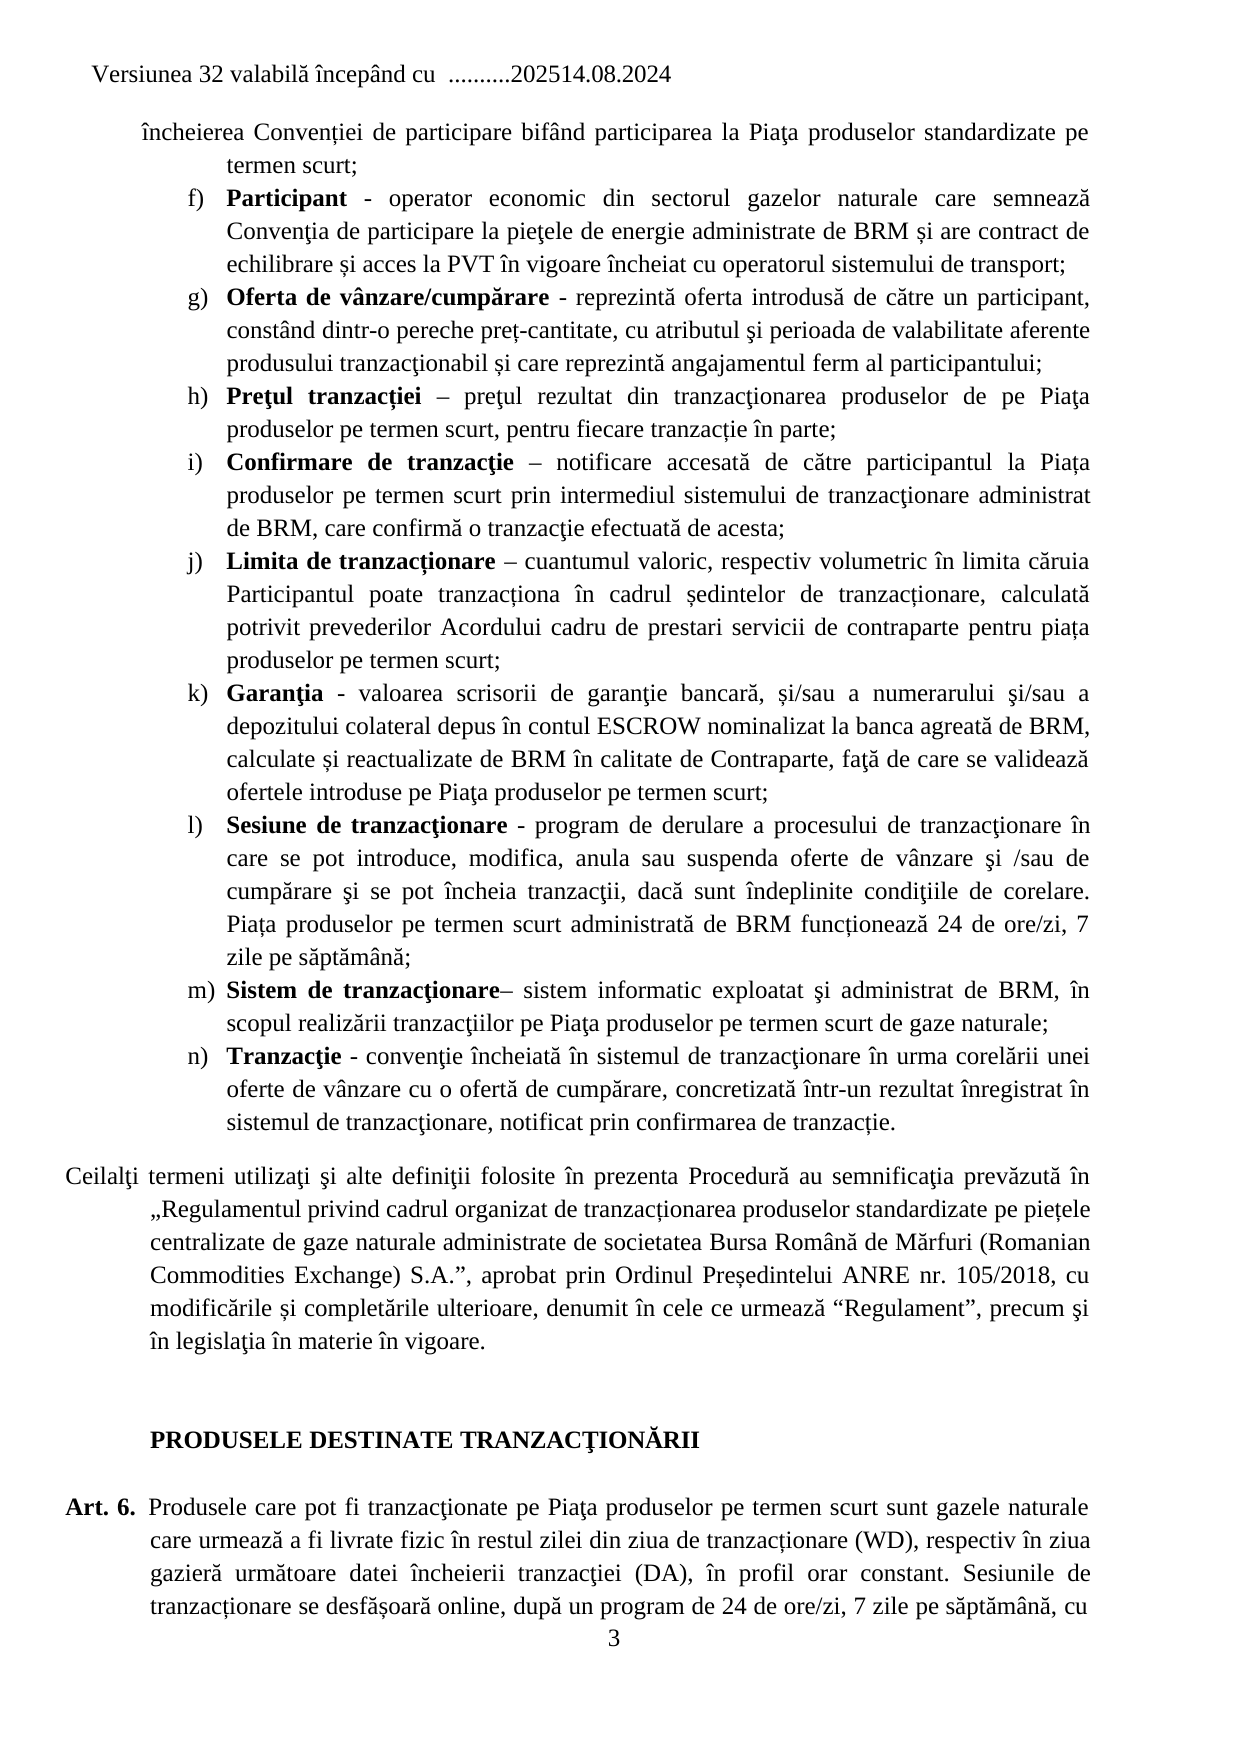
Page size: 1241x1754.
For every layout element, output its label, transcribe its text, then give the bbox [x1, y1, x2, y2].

list Participant - operator economic din sectorul gazelor naturale care semnează Convenţia de participare la pieţele de energie administrate de BRM și are contract de echilibrare și acces la PVT în vigoare încheiat cu operatorul sistemului de transport; [187, 183, 1091, 277]
list Limita de tranzacționare – cuantumul valoric, respectiv volumetric în limita căruia Participantul poate tranzacționa în cadrul ședintelor de tranzacționare, calculată potrivit prevederilor Acordului cadru de prestari servicii de contraparte pentru piața produselor pe termen scurt; [187, 546, 1090, 674]
list Garanţia - valoarea scrisorii de garanţie bancară, și/sau a numerarului şi/sau a depozitului colateral depus în contul ESCROW nominalizat la banca agreată de BRM, calculate și reactualizate de BRM în calitate de Contraparte, faţă de care se validează ofertele introduse pe Piaţa produselor pe termen scurt; [187, 678, 1091, 806]
list Oferta de vânzare/cumpărare - reprezintă oferta introdusă de către un participant, constând dintr-o pereche preț-cantitate, cu atributul şi perioada de valabilitate aferente produsului tranzacţionabil și care reprezintă angajamentul ferm al participantului; [187, 282, 1091, 377]
text Art. 6. Produsele care pot fi tranzacţionate pe Piaţa produselor pe termen scurt sunt gazele naturale care urmează a fi livrate fizic în restul zilei din ziua de tranzacționare (WD), respectiv în ziua gazieră următoare datei încheierii tranzacţiei (DA), în profil orar constant. Sesiunile de tranzacționare se desfășoară online, după un program de 24 de ore/zi, 7 zile pe săptămână, cu [65, 1492, 1091, 1619]
list Tranzacţie - convenţie încheiată în sistemul de tranzacţionare în urma corelării unei oferte de vânzare cu o ofertă de cumpărare, concretizată într-un rezultat înregistrat în sistemul de tranzacţionare, notificat prin confirmarea de tranzacție. [187, 1041, 1090, 1136]
text Ceilalţi termeni utilizaţi şi alte definiţii folosite în prezenta Procedură au semnificaţia prevăzută în „Regulamentul privind cadrul organizat de tranzacționarea produselor standardizate pe piețele centralizate de gaze naturale administrate de societatea Bursa Română de Mărfuri (Romanian Commodities Exchange) S.A.”, aprobat prin Ordinul Președintelui ANRE nr. 105/2018, cu modificările și completările ulterioare, denumit în cele ce urmează “Regulament”, precum şi în legislaţia în materie în vigoare. [65, 1161, 1091, 1355]
subtitle PRODUSELE DESTINATE TRANZACŢIONĂRII [150, 1425, 1152, 1454]
list Sesiune de tranzacţionare - program de derulare a procesului de tranzacţionare în care se pot introduce, modifica, anula sau suspenda oferte de vânzare şi /sau de cumpărare şi se pot încheia tranzacţii, dacă sunt îndeplinite condiţiile de corelare. Piața produselor pe termen scurt administrată de BRM funcționează 24 de ore/zi, 7 zile pe săptămână; [187, 810, 1091, 971]
list Preţul tranzacției – preţul rezultat din tranzacţionarea produselor de pe Piaţa produselor pe termen scurt, pentru fiecare tranzacție în parte; [187, 381, 1091, 443]
text încheierea Convenției de participare bifând participarea la Piaţa produselor standardizate pe termen scurt; [142, 117, 1090, 178]
list Confirmare de tranzacţie – notificare accesată de către participantul la Piața produselor pe termen scurt prin intermediul sistemului de tranzacţionare administrat de BRM, care confirmă o tranzacţie efectuată de acesta; [187, 447, 1091, 542]
list Sistem de tranzacţionare– sistem informatic exploatat şi administrat de BRM, în scopul realizării tranzacţiilor pe Piaţa produselor pe termen scurt de gaze naturale; [187, 975, 1091, 1037]
